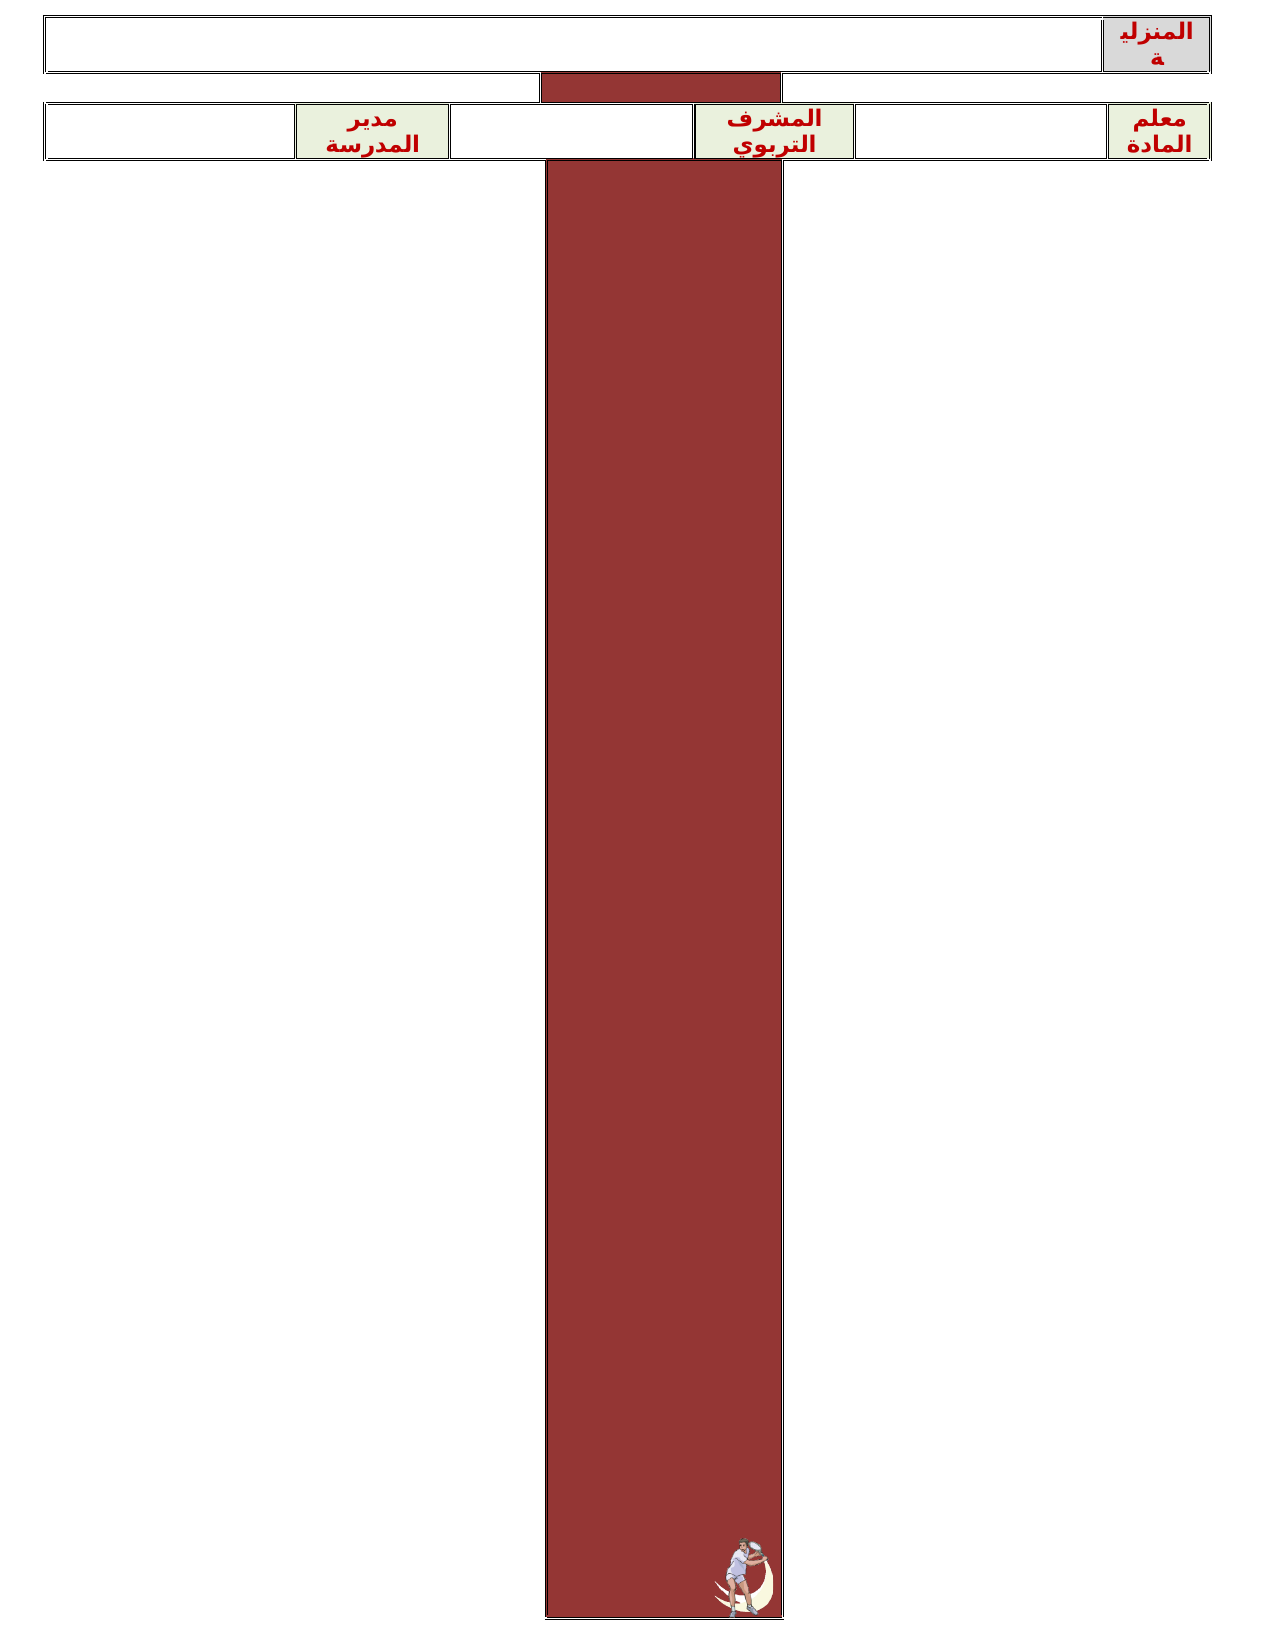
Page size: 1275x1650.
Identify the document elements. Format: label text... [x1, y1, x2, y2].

picture [714, 1538, 774, 1618]
table_cell [46, 16, 1103, 71]
table_cell [542, 74, 780, 102]
table_cell الواجبات المنزلية [1103, 18, 1209, 71]
table_cell [46, 103, 294, 158]
table_cell [546, 161, 782, 1617]
table_cell المشرف التربوي [696, 105, 853, 158]
table_cell معلم المادة [1109, 102, 1211, 158]
table_cell [856, 105, 1106, 158]
table_cell [451, 105, 692, 158]
table_cell مدير المدرسة [297, 105, 448, 158]
